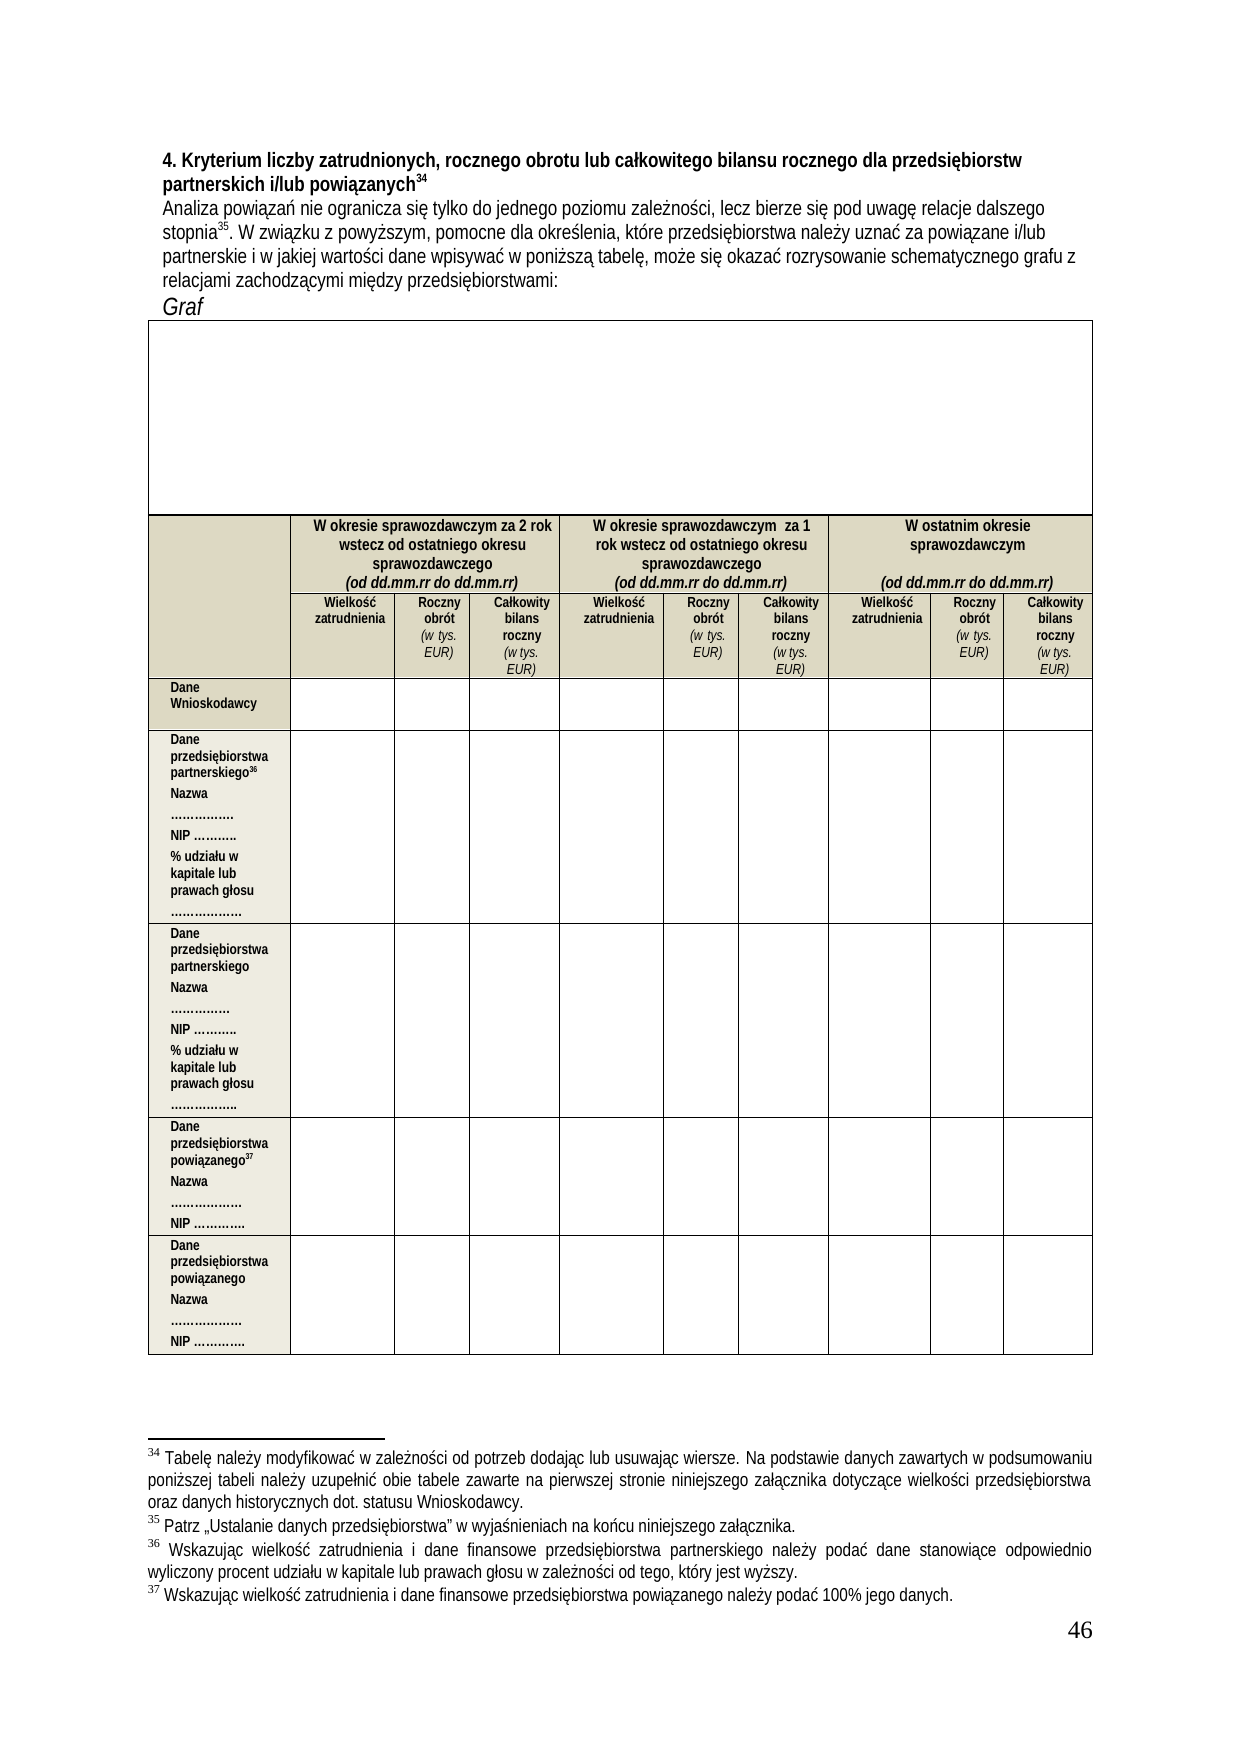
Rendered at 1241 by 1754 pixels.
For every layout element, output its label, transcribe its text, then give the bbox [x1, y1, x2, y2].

table_cell Roczny obrót (w tys. EUR) [664, 594, 738, 677]
table_cell [291, 731, 394, 923]
text 4. Kryterium liczby zatrudnionych, rocznego obrotu lub całkowitego bilansu rocznego dla przedsiębiorstw partnerskich i/lub powiązanych Analiza powiązań nie ogranicza się tylko do jednego poziomu zależności, lecz bierze się pod uwagę relacje dalszego stopnia. W związku z powyższym, pomocne dla określenia, które przedsiębiorstwa należy uznać za powiązane i/lub partnerskie i w jakiej wartości dane wpisywać w poniższą tabelę, może się okazać rozrysowanie schematycznego grafu z relacjami zachodzącymi między przedsiębiorstwami: [162, 148, 1092, 291]
table_cell [395, 924, 469, 1117]
table_cell [829, 679, 930, 729]
table_cell [739, 679, 828, 729]
table_cell [470, 679, 559, 729]
table_cell [931, 731, 1003, 923]
table_header [149, 516, 290, 677]
table_cell Wielkość zatrudnienia [560, 594, 663, 677]
table_cell [664, 731, 738, 923]
table_cell [560, 679, 663, 729]
table_cell Całkowity bilans roczny (w tys. EUR) [470, 594, 559, 677]
table_cell [470, 1118, 559, 1235]
table_cell Wielkość zatrudnienia [291, 594, 394, 677]
table_cell Dane przedsiębiorstwa powiązanego Nazwa ……………… NIP …………. [149, 1118, 290, 1235]
table_cell Wielkość zatrudnienia [829, 594, 930, 677]
table_cell Roczny obrót (w tys. EUR) [395, 594, 469, 677]
table_cell Dane przedsiębiorstwa powiązanego Nazwa ……………… NIP …………. [149, 1236, 290, 1354]
table_cell [1004, 1236, 1092, 1354]
table_cell [560, 1118, 663, 1235]
table_cell [560, 1236, 663, 1354]
table_cell Dane przedsiębiorstwa partnerskiego Nazwa ……………. NIP ……….. % udziału w kapitale lub prawach głosu ……………… [149, 731, 290, 923]
table_header [149, 321, 1092, 514]
table_header W okresie sprawozdawczym za 1 rok wstecz od ostatniego okresu sprawozdawczego (od dd.mm.rr do dd.mm.rr) [560, 516, 828, 592]
table_cell [664, 679, 738, 729]
table_cell [395, 1236, 469, 1354]
table_cell [739, 731, 828, 923]
table_cell [1004, 731, 1092, 923]
table_cell [664, 1118, 738, 1235]
table_cell Dane przedsiębiorstwa partnerskiego Nazwa …………… NIP ……….. % udziału w kapitale lub prawach głosu …………….. [149, 924, 290, 1117]
table_cell [470, 731, 559, 923]
table_cell Całkowity bilans roczny (w tys. EUR) [1004, 594, 1092, 677]
text Graf [162, 291, 1092, 320]
table_cell [829, 924, 930, 1117]
table_cell [291, 679, 394, 729]
table_cell [291, 1236, 394, 1354]
table_cell [739, 1118, 828, 1235]
table_cell [1004, 924, 1092, 1117]
table_cell [395, 1118, 469, 1235]
table_cell [1004, 679, 1092, 729]
table_cell [664, 924, 738, 1117]
table_cell [470, 1236, 559, 1354]
table_cell [739, 1236, 828, 1354]
table_cell [931, 679, 1003, 729]
table_cell [829, 1118, 930, 1235]
table_cell Całkowity bilans roczny (w tys. EUR) [739, 594, 828, 677]
table_cell [395, 731, 469, 923]
table_cell [739, 924, 828, 1117]
table_cell [829, 731, 930, 923]
table_cell [395, 679, 469, 729]
table_cell [829, 1236, 930, 1354]
table_cell [664, 1236, 738, 1354]
table_cell [931, 1118, 1003, 1235]
table_cell [470, 924, 559, 1117]
table_cell Roczny obrót (w tys. EUR) [931, 594, 1003, 677]
table_cell [291, 1118, 394, 1235]
table_cell [931, 1236, 1003, 1354]
table_header W ostatnim okresie sprawozdawczym (od dd.mm.rr do dd.mm.rr) [829, 516, 1092, 592]
table_header W okresie sprawozdawczym za 2 rok wstecz od ostatniego okresu sprawozdawczego (od dd.mm.rr do dd.mm.rr) [291, 516, 559, 592]
table_cell Dane Wnioskodawcy [149, 679, 290, 729]
table_cell [560, 924, 663, 1117]
table_cell [560, 731, 663, 923]
table_cell [291, 924, 394, 1117]
table_cell [1004, 1118, 1092, 1235]
table_cell [931, 924, 1003, 1117]
